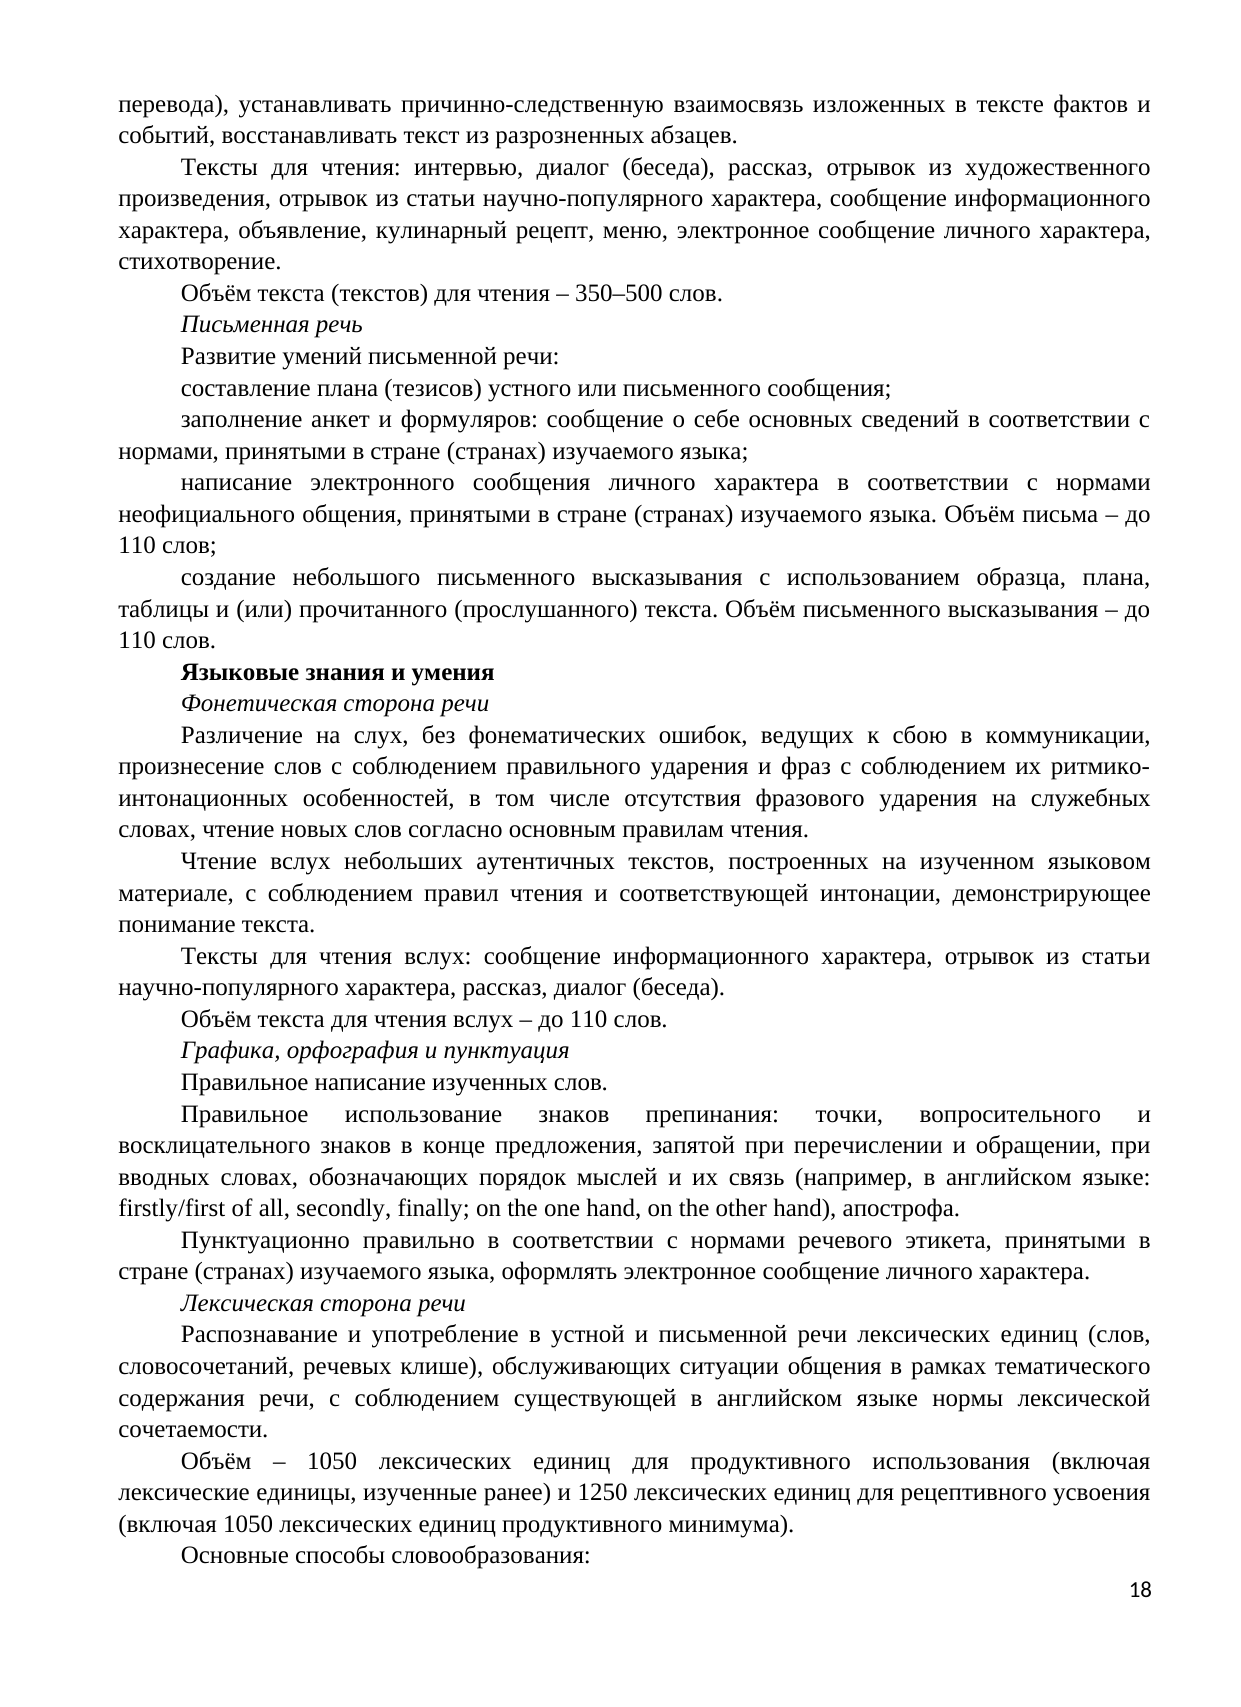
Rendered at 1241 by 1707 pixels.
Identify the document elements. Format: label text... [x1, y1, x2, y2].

text Языковые знания и умения [118, 657, 1152, 686]
text создание небольшого письменного высказывания с использованием образца, плана, таблицы и (или) прочитанного (прослушанного) текста. Объём письменного высказывания – до 110 слов. [118, 562, 1152, 654]
text Пунктуационно правильно в соответствии с нормами речевого этикета, принятыми в стране (странах) изучаемого языка, оформлять электронное сообщение личного характера. [118, 1225, 1152, 1285]
text Письменная речь [118, 309, 1152, 338]
text Фонетическая сторона речи [118, 688, 1152, 717]
text заполнение анкет и формуляров: сообщение о себе основных сведений в соответствии с нормами, принятыми в стране (странах) изучаемого языка; [118, 404, 1152, 464]
text написание электронного сообщения личного характера в соответствии с нормами неофициального общения, принятыми в стране (странах) изучаемого языка. Объём письма – до 110 слов; [118, 467, 1152, 559]
text Тексты для чтения: интервью, диалог (беседа), рассказ, отрывок из художественного произведения, отрывок из статьи научно-популярного характера, сообщение информационного характера, объявление, кулинарный рецепт, меню, электронное сообщение личного характера, стихотворение. [118, 152, 1152, 275]
text Графика, орфография и пунктуация [118, 1036, 1152, 1064]
text составление плана (тезисов) устного или письменного сообщения; [118, 373, 1152, 401]
text Основные способы словообразования: [118, 1541, 1152, 1569]
text Лексическая сторона речи [118, 1288, 1152, 1317]
text Распознавание и употребление в устной и письменной речи лексических единиц (слов, словосочетаний, речевых клише), обслуживающих ситуации общения в рамках тематического содержания речи, с соблюдением существующей в английском языке нормы лексической сочетаемости. [118, 1319, 1152, 1443]
text Правильное использование знаков препинания: точки, вопросительного и восклицательного знаков в конце предложения, запятой при перечислении и обращении, при вводных словах, обозначающих порядок мыслей и их связь (например, в английском языке: firstly/first of all, secondly, finally; on the one hand, on the other hand), апострофа. [118, 1099, 1152, 1222]
text Объём – 1050 лексических единиц для продуктивного использования (включая лексические единицы, изученные ранее) и 1250 лексических единиц для рецептивного усвоения (включая 1050 лексических единиц продуктивного минимума). [118, 1446, 1152, 1538]
text Развитие умений письменной речи: [118, 341, 1152, 370]
text Различение на слух, без фонематических ошибок, ведущих к сбою в коммуникации, произнесение слов с соблюдением правильного ударения и фраз с соблюдением их ритмико-интонационных особенностей, в том числе отсутствия фразового ударения на служебных словах, чтение новых слов согласно основным правилам чтения. [118, 720, 1152, 843]
text Чтение вслух небольших аутентичных текстов, построенных на изученном языковом материале, с соблюдением правил чтения и соответствующей интонации, демонстрирующее понимание текста. [118, 846, 1152, 938]
text Тексты для чтения вслух: сообщение информационного характера, отрывок из статьи научно-популярного характера, рассказ, диалог (беседа). [118, 941, 1152, 1001]
text Объём текста для чтения вслух – до 110 слов. [118, 1004, 1152, 1033]
text Объём текста (текстов) для чтения – 350–500 слов. [118, 278, 1152, 307]
text Правильное написание изученных слов. [118, 1067, 1152, 1096]
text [118, 89, 1152, 149]
